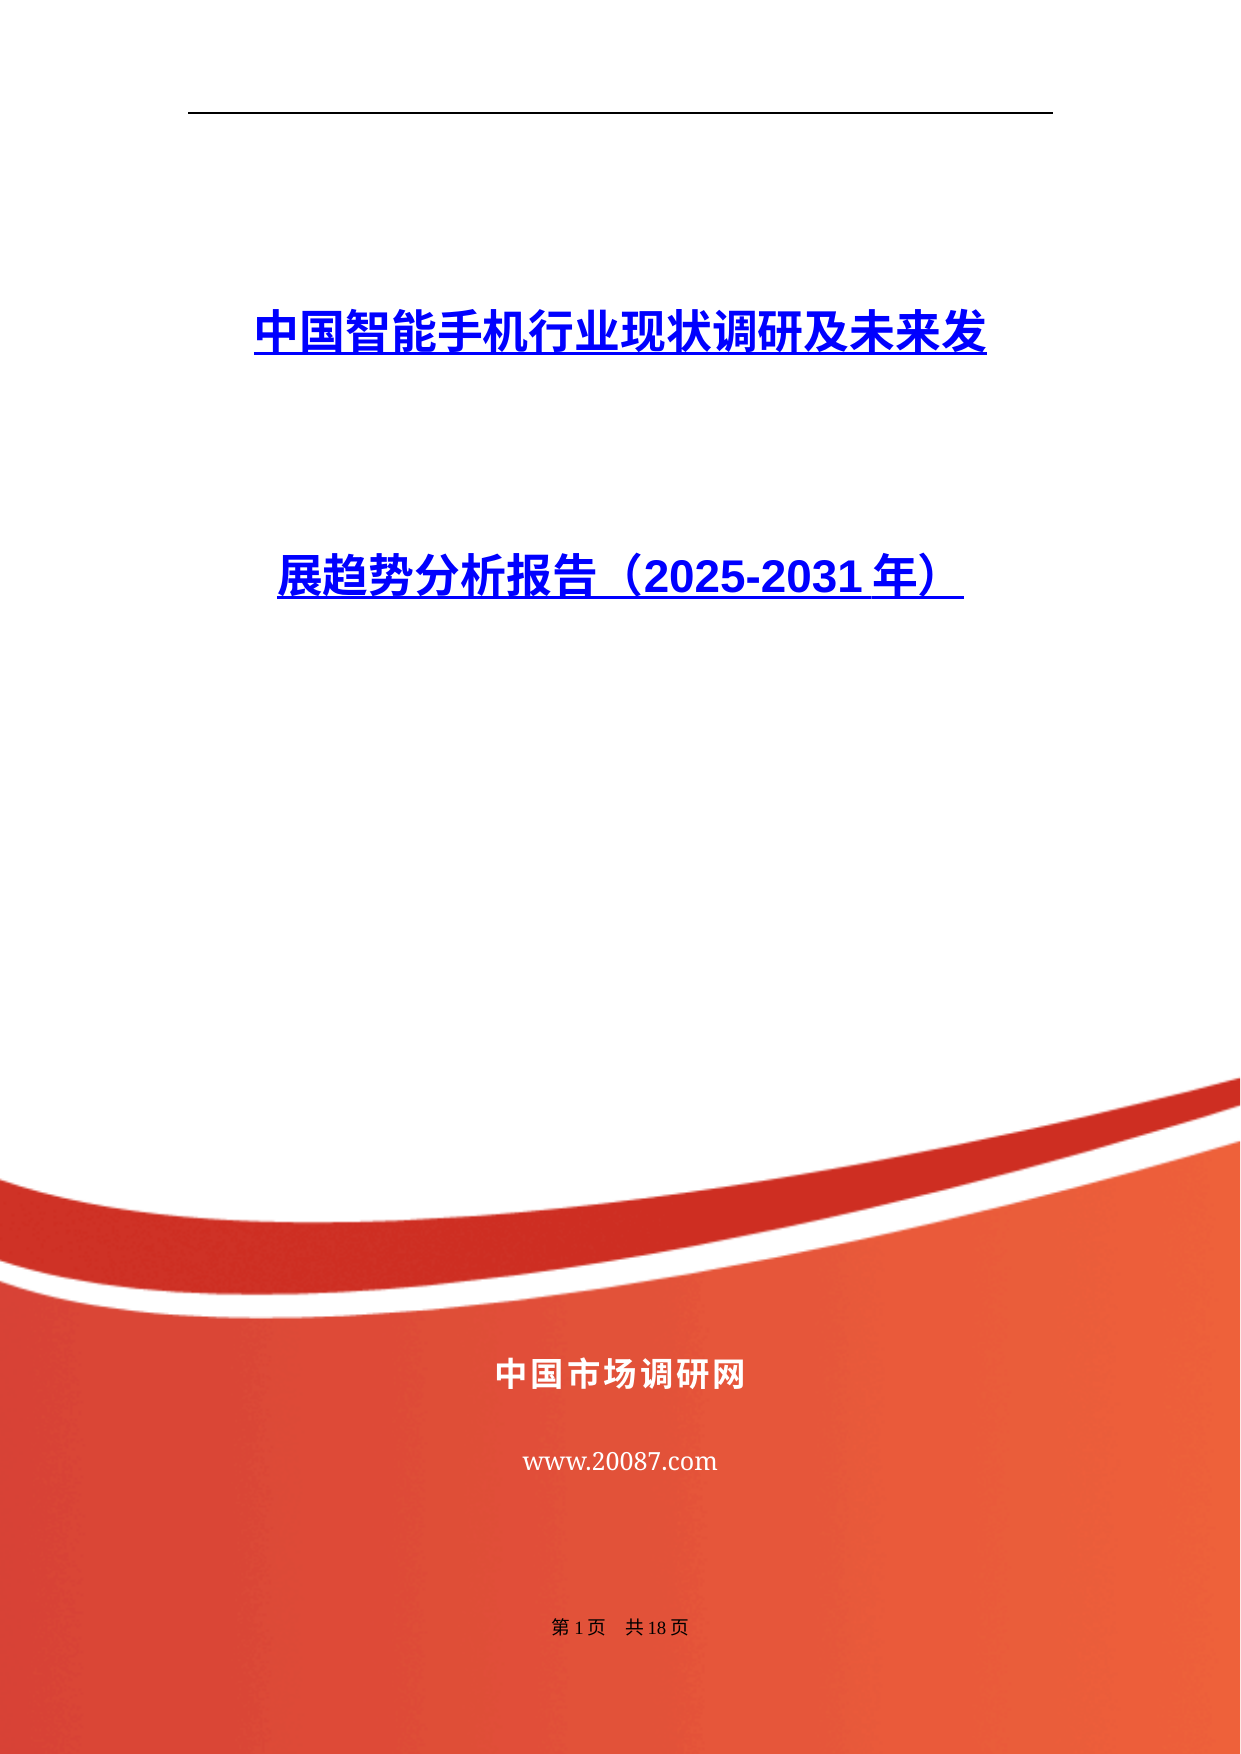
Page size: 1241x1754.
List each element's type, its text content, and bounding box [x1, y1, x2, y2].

picture [0, 1006, 1241, 1754]
subtitle 中国市场调研网 [187, 1339, 1053, 1404]
table_header 中国智能手机行业现状调研及未来发展趋势分析报告（2025-2031年） [188, 207, 1053, 773]
text www.20087.com [187, 1428, 1053, 1493]
